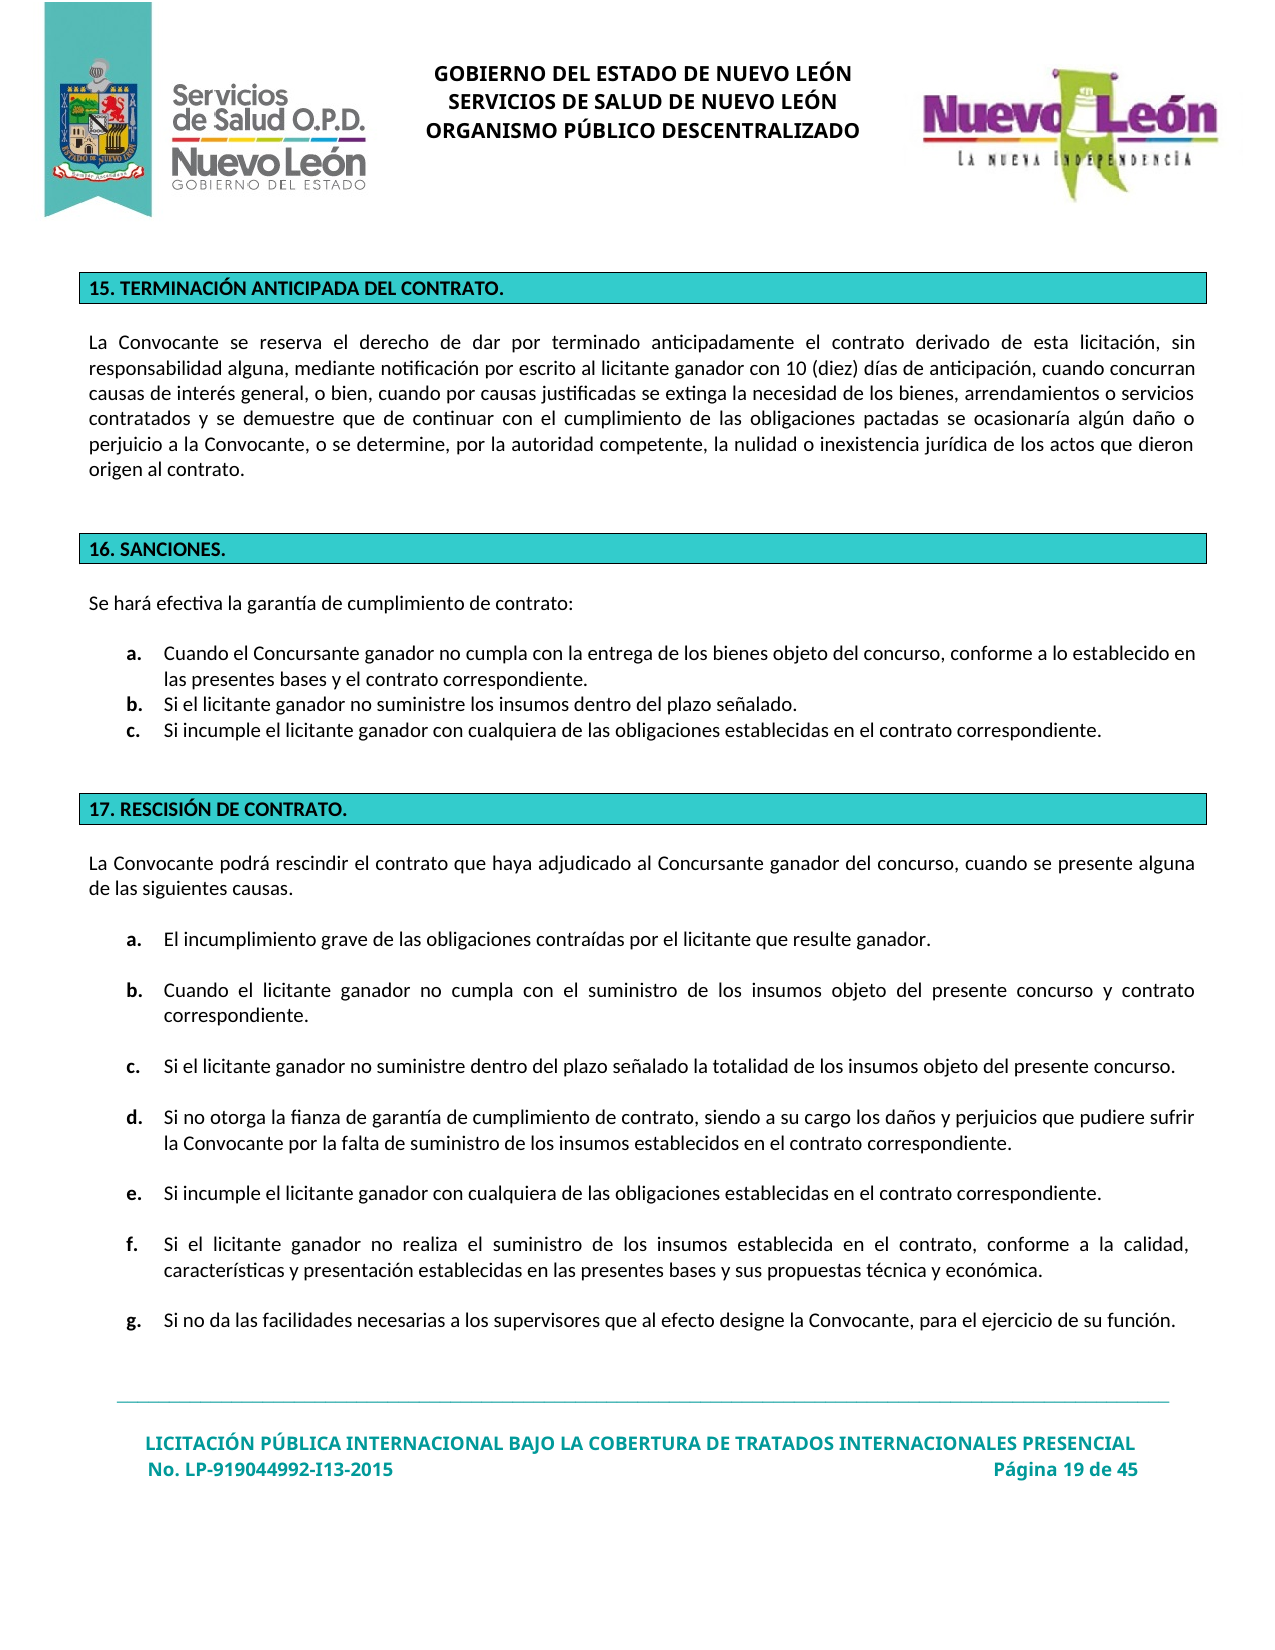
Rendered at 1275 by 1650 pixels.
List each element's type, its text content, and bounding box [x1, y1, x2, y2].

list Si el licitante ganador no realiza el suministro de los insumos establecida en el contrato, conforme a la calidad, características y presentación establecidas en las presentes bases y sus propuestas técnica y económica. [126, 1231, 1192, 1282]
text 16. SANCIONES. [80, 534, 1206, 563]
list El incumplimiento grave de las obligaciones contraídas por el licitante que resulte ganador. [126, 926, 1197, 952]
text 15. TERMINACIÓN ANTICIPADA DEL CONTRATO. [80, 273, 1206, 303]
list Si no otorga la fianza de garantía de cumplimiento de contrato, siendo a su cargo los daños y perjuicios que pudiere sufrir la Convocante por la falta de suministro de los insumos establecidos en el contrato correspondiente. [126, 1104, 1197, 1155]
list Cuando el Concursante ganador no cumpla con la entrega de los bienes objeto del concurso, conforme a lo establecido en las presentes bases y el contrato correspondiente. [126, 641, 1197, 691]
text La Convocante se reserva el derecho de dar por terminado anticipadamente el contrato derivado de esta licitación, sin responsabilidad alguna, mediante notificación por escrito al licitante ganador con 10 (diez) días de anticipación, cuando concurran causas de interés general, o bien, cuando por causas justificadas se extinga la necesidad de los bienes, arrendamientos o servicios contratados y se demuestre que de continuar con el cumplimiento de las obligaciones pactadas se ocasionaría algún daño o perjuicio a la Convocante, o se determine, por la autoridad competente, la nulidad o inexistencia jurídica de los actos que dieron origen al contrato. [89, 329, 1197, 482]
text 17. RESCISIÓN DE CONTRATO. [80, 794, 1206, 824]
list Si incumple el licitante ganador con cualquiera de las obligaciones establecidas en el contrato correspondiente. [126, 1181, 1197, 1206]
list Si el licitante ganador no suministre dentro del plazo señalado la totalidad de los insumos objeto del presente concurso. [126, 1053, 1197, 1079]
list Si no da las facilidades necesarias a los supervisores que al efecto designe la Convocante, para el ejercicio de su función. [126, 1308, 1197, 1333]
list Cuando el licitante ganador no cumpla con el suministro de los insumos objeto del presente concurso y contrato correspondiente. [126, 977, 1197, 1028]
list Si el licitante ganador no suministre los insumos dentro del plazo señalado. [126, 691, 1197, 717]
text Se hará efectiva la garantía de cumplimiento de contrato: [89, 590, 1197, 615]
picture [15, 2, 1249, 229]
list Si incumple el licitante ganador con cualquiera de las obligaciones establecidas en el contrato correspondiente. [126, 717, 1197, 742]
text podrá rescindir el contrato que haya adjudicado al Concursante ganador del concurso, cuando se presente alguna de las siguientes causas. [89, 850, 1197, 901]
